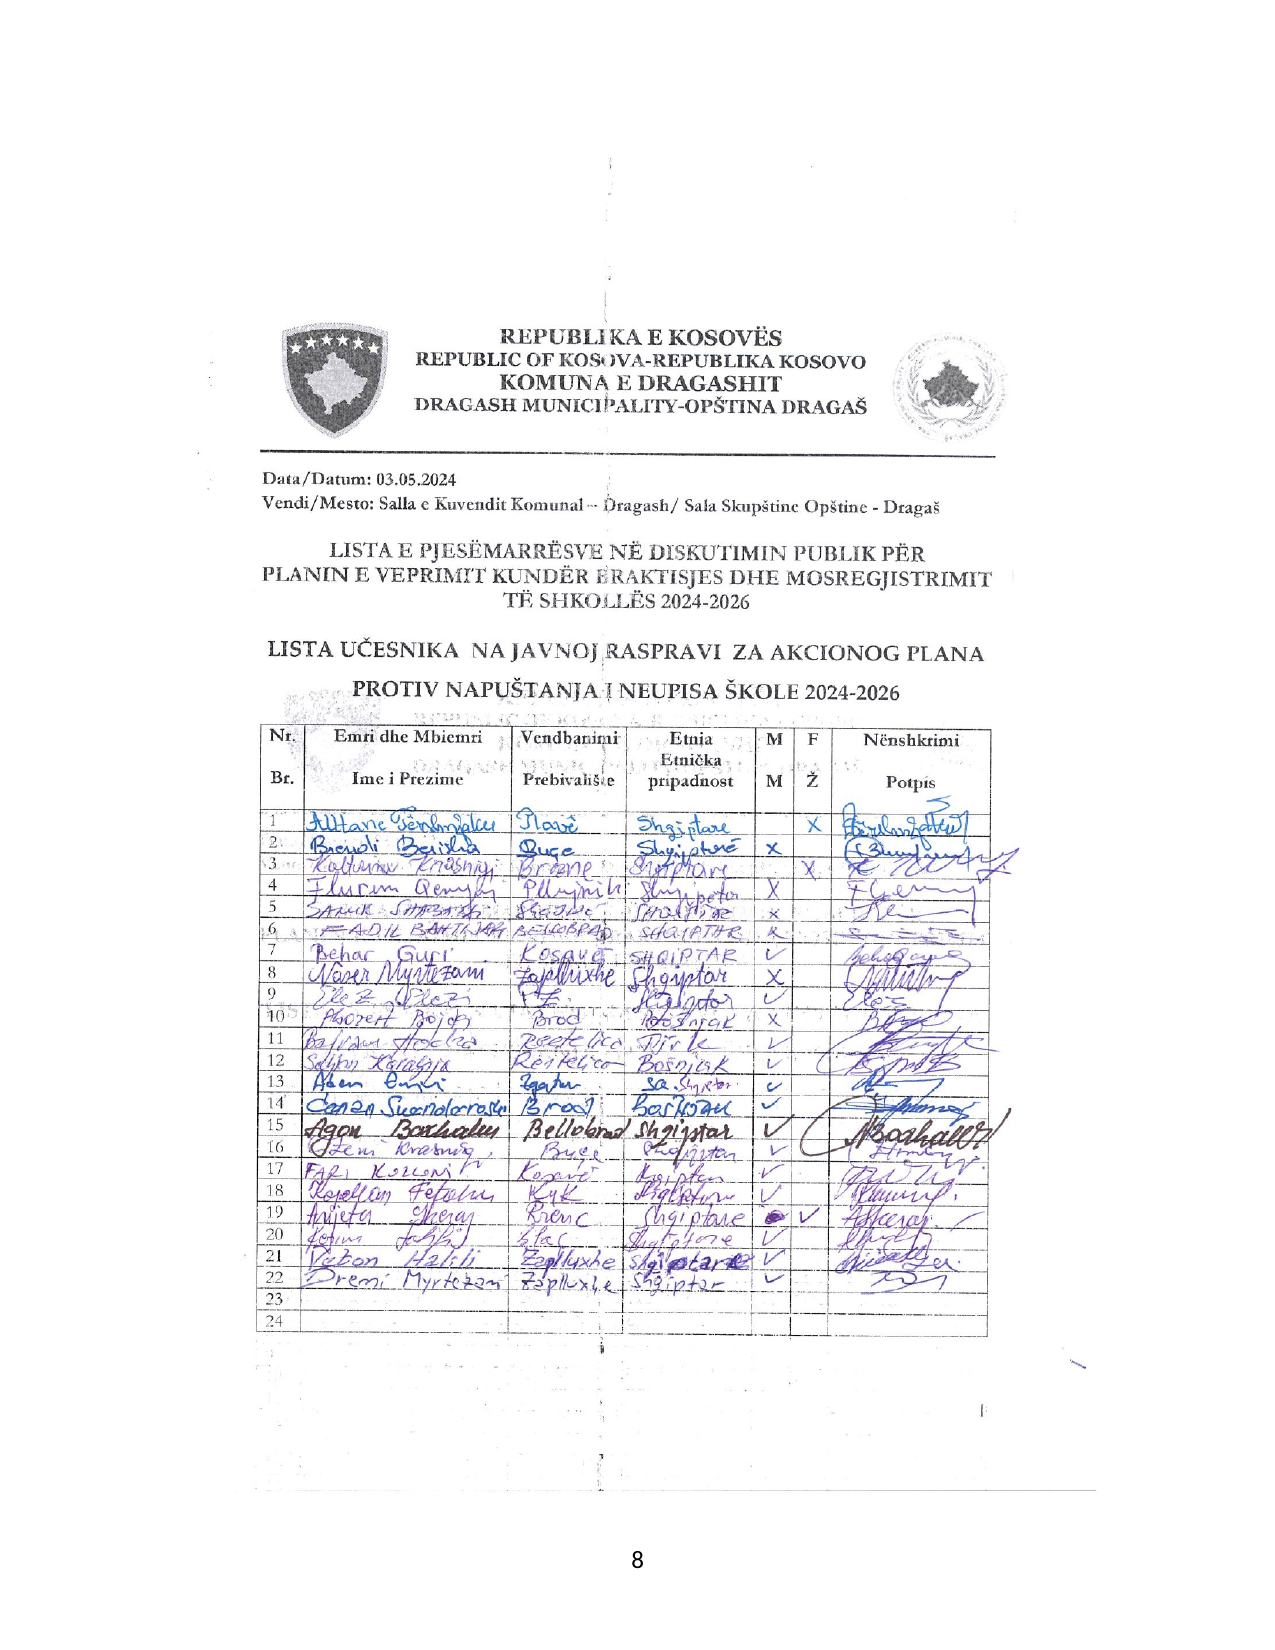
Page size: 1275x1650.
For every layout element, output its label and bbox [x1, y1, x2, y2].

picture [150, 150, 1105, 1500]
